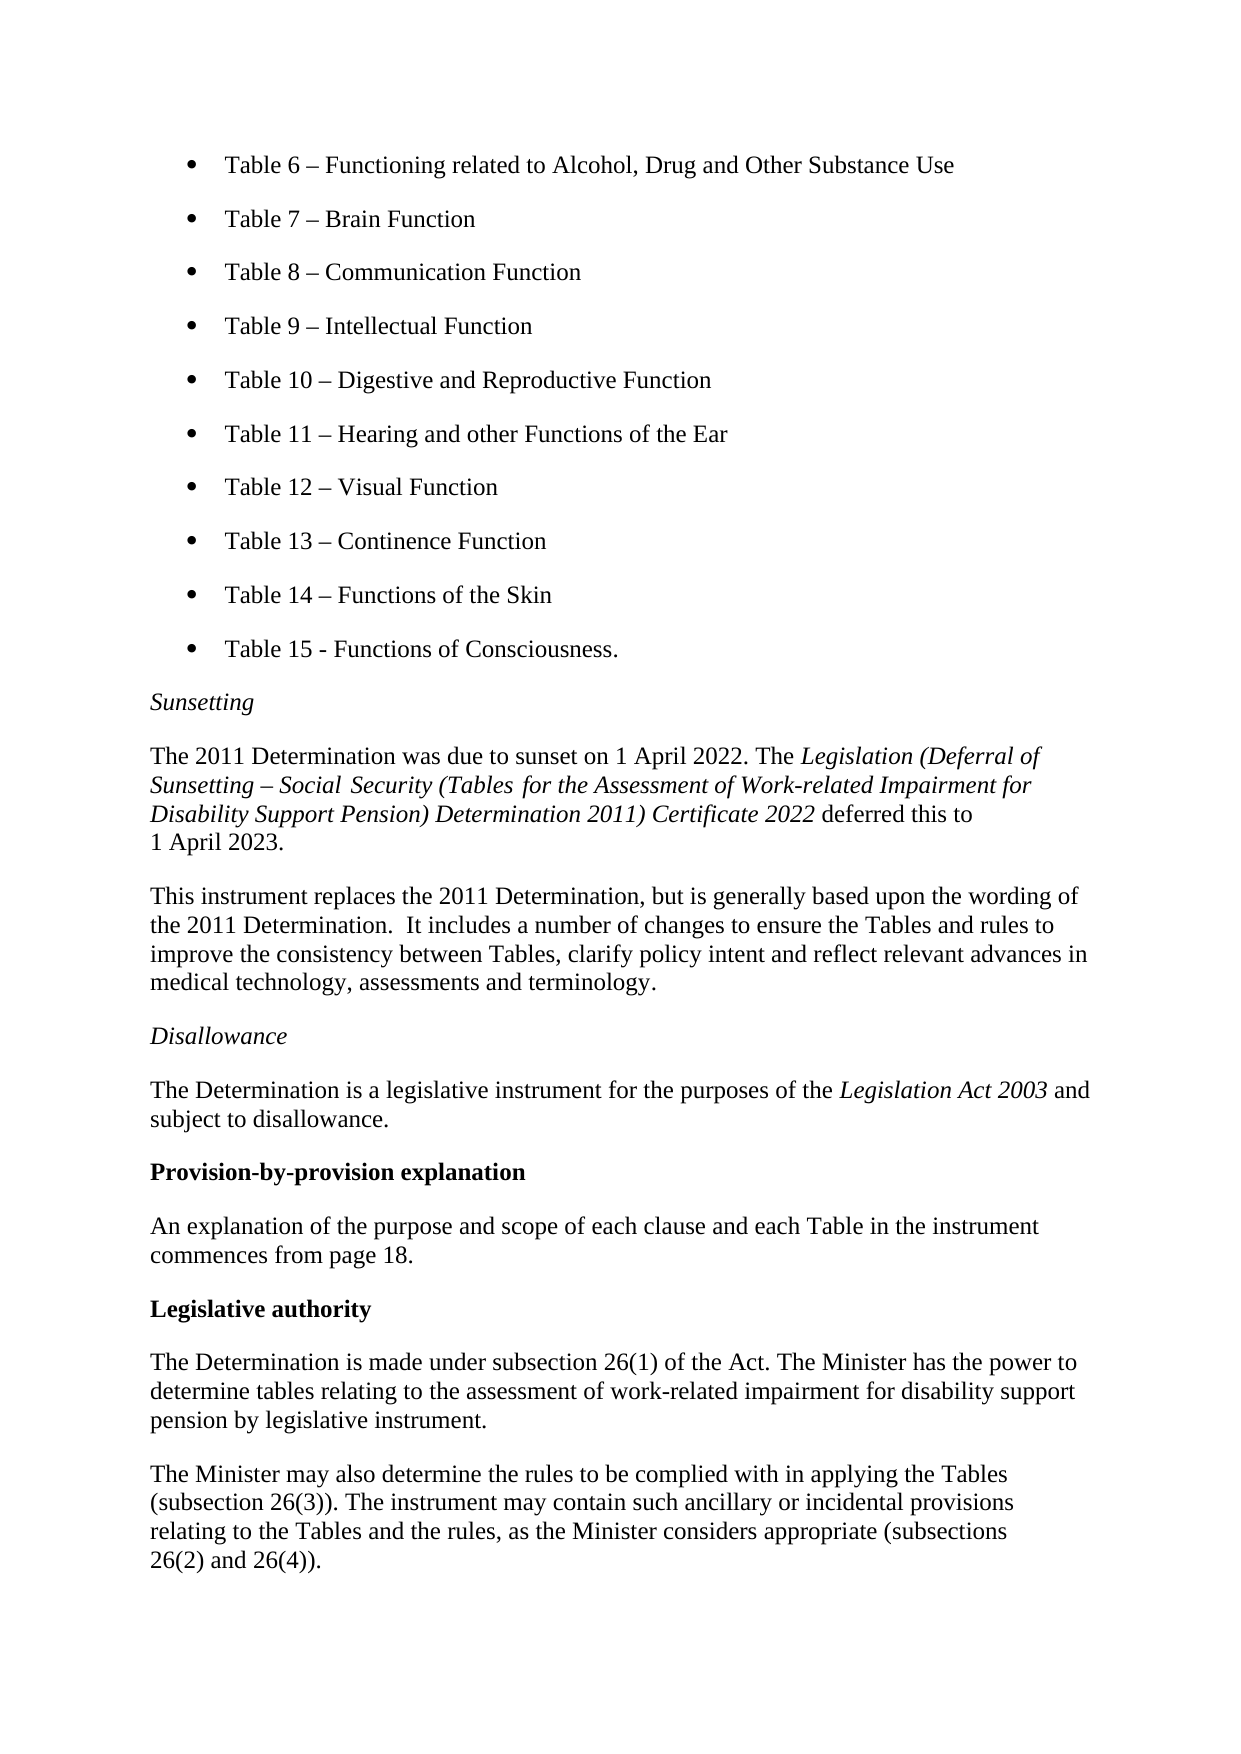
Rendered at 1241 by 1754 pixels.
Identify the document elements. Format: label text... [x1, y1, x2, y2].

list Table 10 – Digestive and Reproductive Function [187, 365, 1090, 394]
subtitle Provision-by-provision explanation [150, 1157, 1090, 1186]
list Table 9 – Intellectual Function [187, 311, 1090, 340]
subtitle Legislative authority [150, 1294, 1090, 1322]
list Table 14 – Functions of the Skin [187, 580, 1090, 609]
list Table 7 – Brain Function [187, 204, 1090, 232]
text The Determination is a legislative instrument for the purposes of the Legislation Act 2003 and subject to disallowance. [150, 1075, 1090, 1132]
list Table 11 – Hearing and other Functions of the Ear [187, 419, 1090, 447]
text The 2011 Determination was due to sunset on 1 April 2022. The Legislation (Deferral of Sunsetting – Social Security (Tables for the Assessment of Work-related Impairment for Disability Support Pension) Determination 2011) Certificate 2022 deferred this to 1 April 2023. [150, 741, 1090, 856]
text The Determination is made under subsection 26(1) of the Act. The Minister has the power to determine tables relating to the assessment of work-related impairment for disability support pension by legislative instrument. [150, 1347, 1090, 1434]
list Table 15 - Functions of Consciousness. [187, 634, 1090, 662]
list Table 8 – Communication Function [187, 257, 1090, 286]
subtitle Sunsetting [150, 687, 1090, 716]
text An explanation of the purpose and scope of each clause and each Table in the instrument commences from page 18. [150, 1211, 1090, 1269]
text The Minister may also determine the rules to be complied with in applying the Tables (subsection 26(3)). The instrument may contain such ancillary or incidental provisions relating to the Tables and the rules, as the Minister considers appropriate (subsections 26(2) and 26(4)). [150, 1459, 1090, 1574]
list Table 6 – Functioning related to Alcohol, Drug and Other Substance Use [187, 150, 1090, 179]
list Table 13 – Continence Function [187, 526, 1090, 555]
text This instrument replaces the 2011 Determination, but is generally based upon the wording of the 2011 Determination. It includes a number of changes to ensure the Tables and rules to improve the consistency between Tables, clarify policy intent and reflect relevant advances in medical technology, assessments and terminology. [150, 881, 1090, 996]
list Table 12 – Visual Function [187, 472, 1090, 501]
subtitle Disallowance [150, 1021, 1090, 1050]
